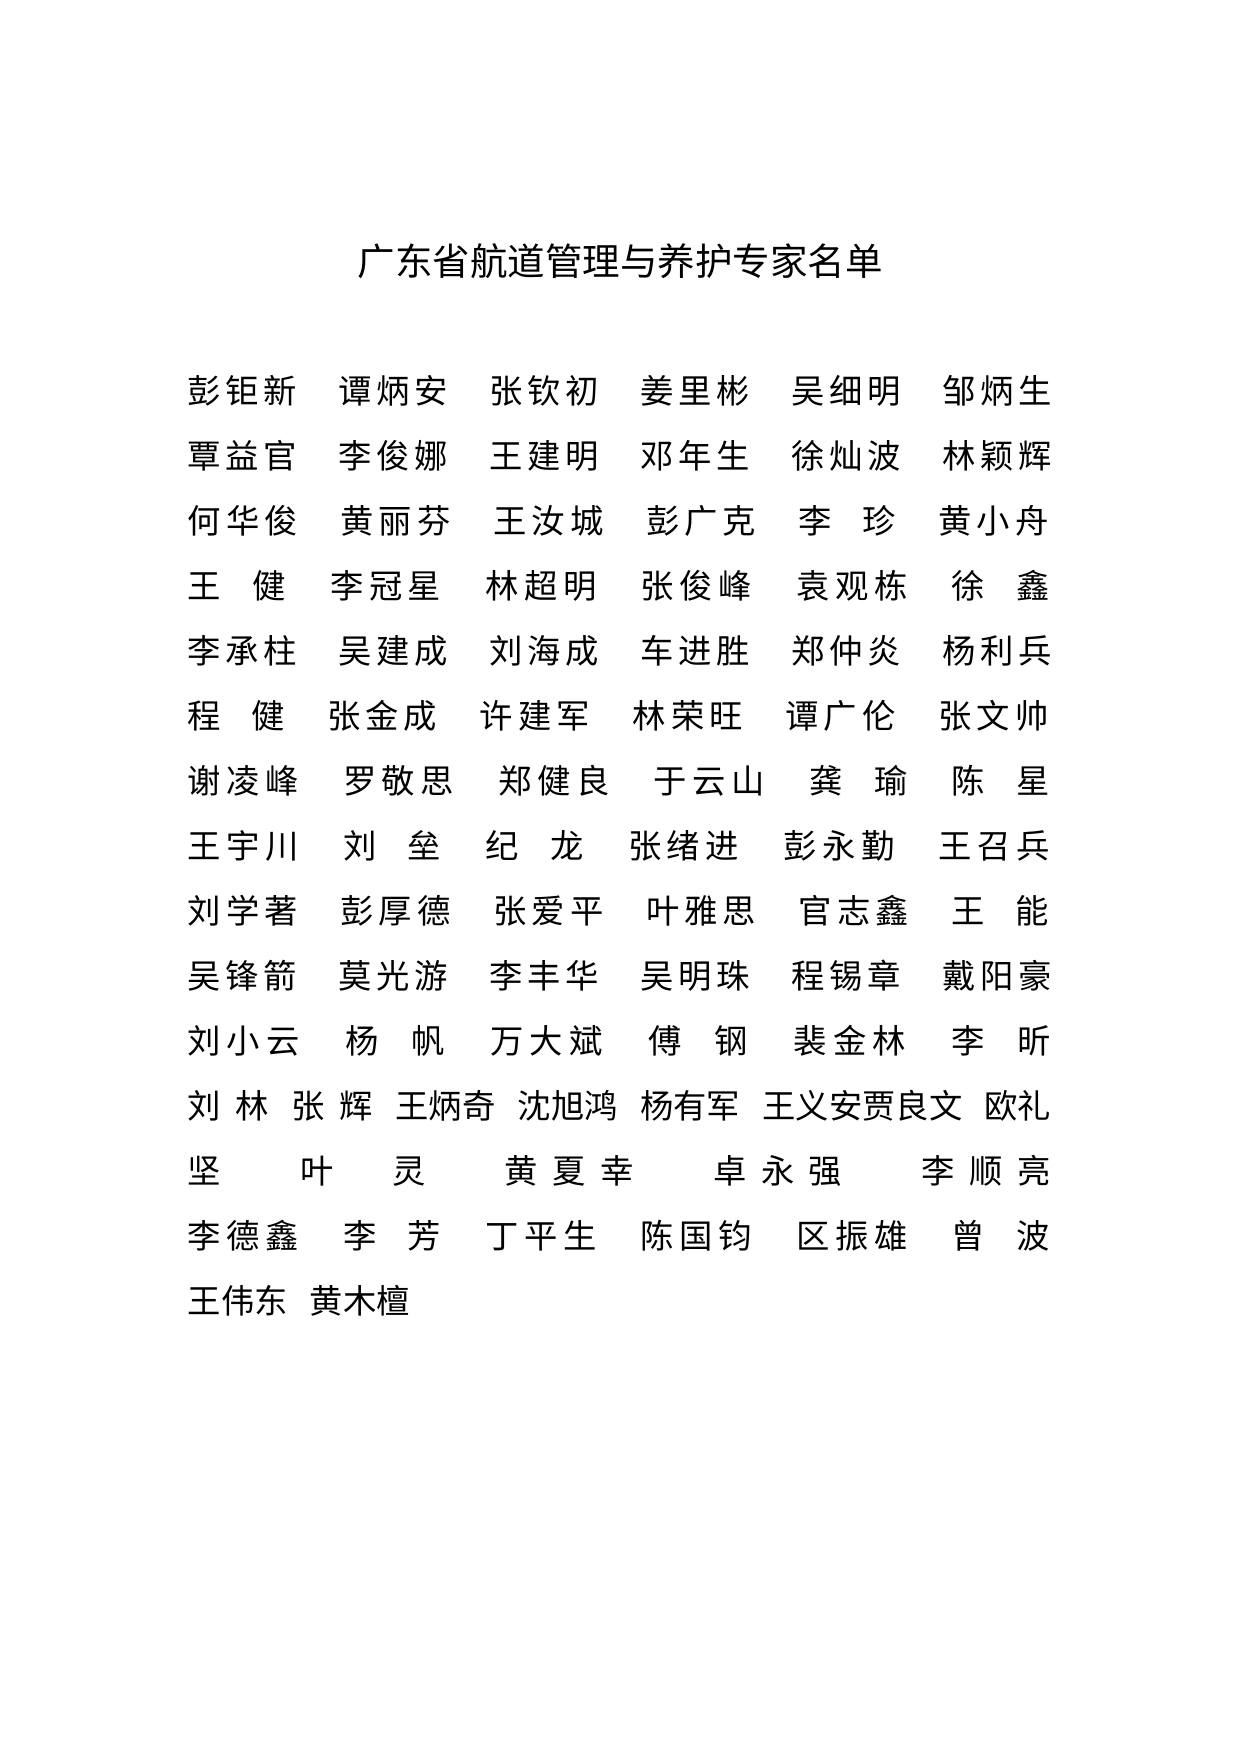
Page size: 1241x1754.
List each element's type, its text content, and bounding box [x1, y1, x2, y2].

text 何华俊 黄丽芬 王汝城 彭广克 李 珍 黄小舟 [187, 487, 1053, 552]
text 刘 林 张 辉 王炳奇 沈旭鸿 杨有军 王义安贾良文 欧礼坚 叶 灵 黄夏幸 卓永强 李顺亮 [187, 1072, 1053, 1202]
text 吴锋箭 莫光游 李丰华 吴明珠 程锡章 戴阳豪 [187, 942, 1053, 1007]
text 刘小云 杨 帆 万大斌 傅 钢 裴金林 李 昕 [187, 1007, 1053, 1072]
text 刘学著 彭厚德 张爱平 叶雅思 官志鑫 王 能 [187, 877, 1053, 942]
text 李承柱 吴建成 刘海成 车进胜 郑仲炎 杨利兵 [187, 617, 1053, 682]
text 广东省航道管理与养护专家名单 [187, 227, 1053, 292]
text 覃益官 李俊娜 王建明 邓年生 徐灿波 林颖辉 [187, 422, 1053, 487]
text 程 健 张金成 许建军 林荣旺 谭广伦 张文帅 [187, 682, 1053, 747]
text 王伟东 黄木檀 [187, 1267, 1053, 1332]
text 谢凌峰 罗敬思 郑健良 于云山 龚 瑜 陈 星 [187, 747, 1053, 812]
text 李德鑫 李 芳 丁平生 陈国钧 区振雄 曾 波 [187, 1202, 1053, 1267]
text 王 健 李冠星 林超明 张俊峰 袁观栋 徐 鑫 [187, 552, 1053, 617]
text 王宇川 刘 垒 纪 龙 张绪进 彭永勤 王召兵 [187, 812, 1053, 877]
text 彭钜新 谭炳安 张钦初 姜里彬 吴细明 邹炳生 [187, 357, 1053, 422]
